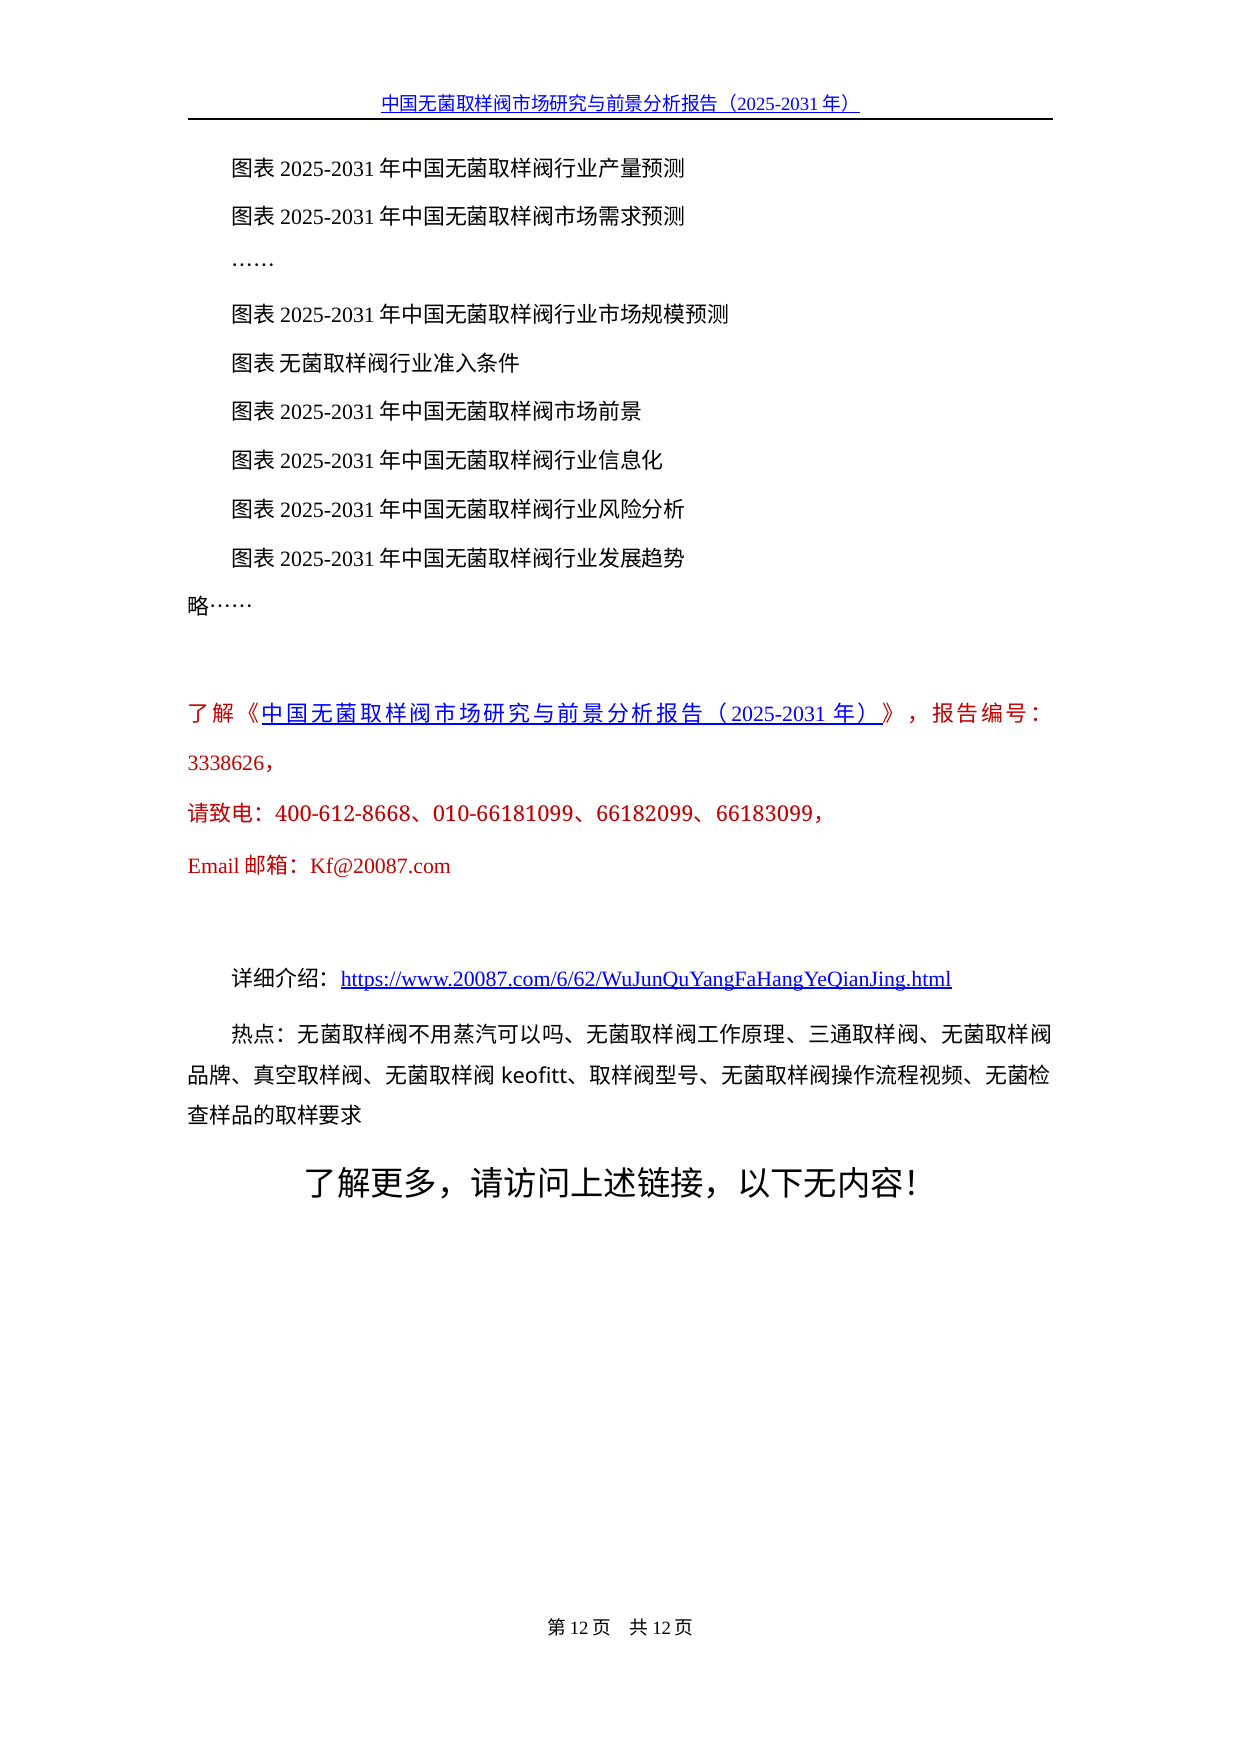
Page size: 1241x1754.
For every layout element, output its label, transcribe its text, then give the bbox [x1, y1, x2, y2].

title 了解更多，请访问上述链接，以下无内容！ [187, 1148, 1053, 1213]
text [187, 150, 1053, 621]
text 详细介绍：https://www.20087.com/6/62/WuJunQuYangFaHangYeQianJing.html [187, 960, 1053, 993]
text 请致电：400-612-8668、010-66181099、66182099、66183099， [187, 796, 1053, 828]
text Email邮箱：Kf@20087.com [187, 847, 1053, 880]
text 热点：无菌取样阀不用蒸汽可以吗、无菌取样阀工作原理、三通取样阀、无菌取样阀品牌、真空取样阀、无菌取样阀keofitt、取样阀型号、无菌取样阀操作流程视频、无菌检查样品的取样要求 [187, 1017, 1053, 1131]
text 了解《中国无菌取样阀市场研究与前景分析报告（2025-2031年）》，报告编号：3338626， [187, 695, 1053, 777]
